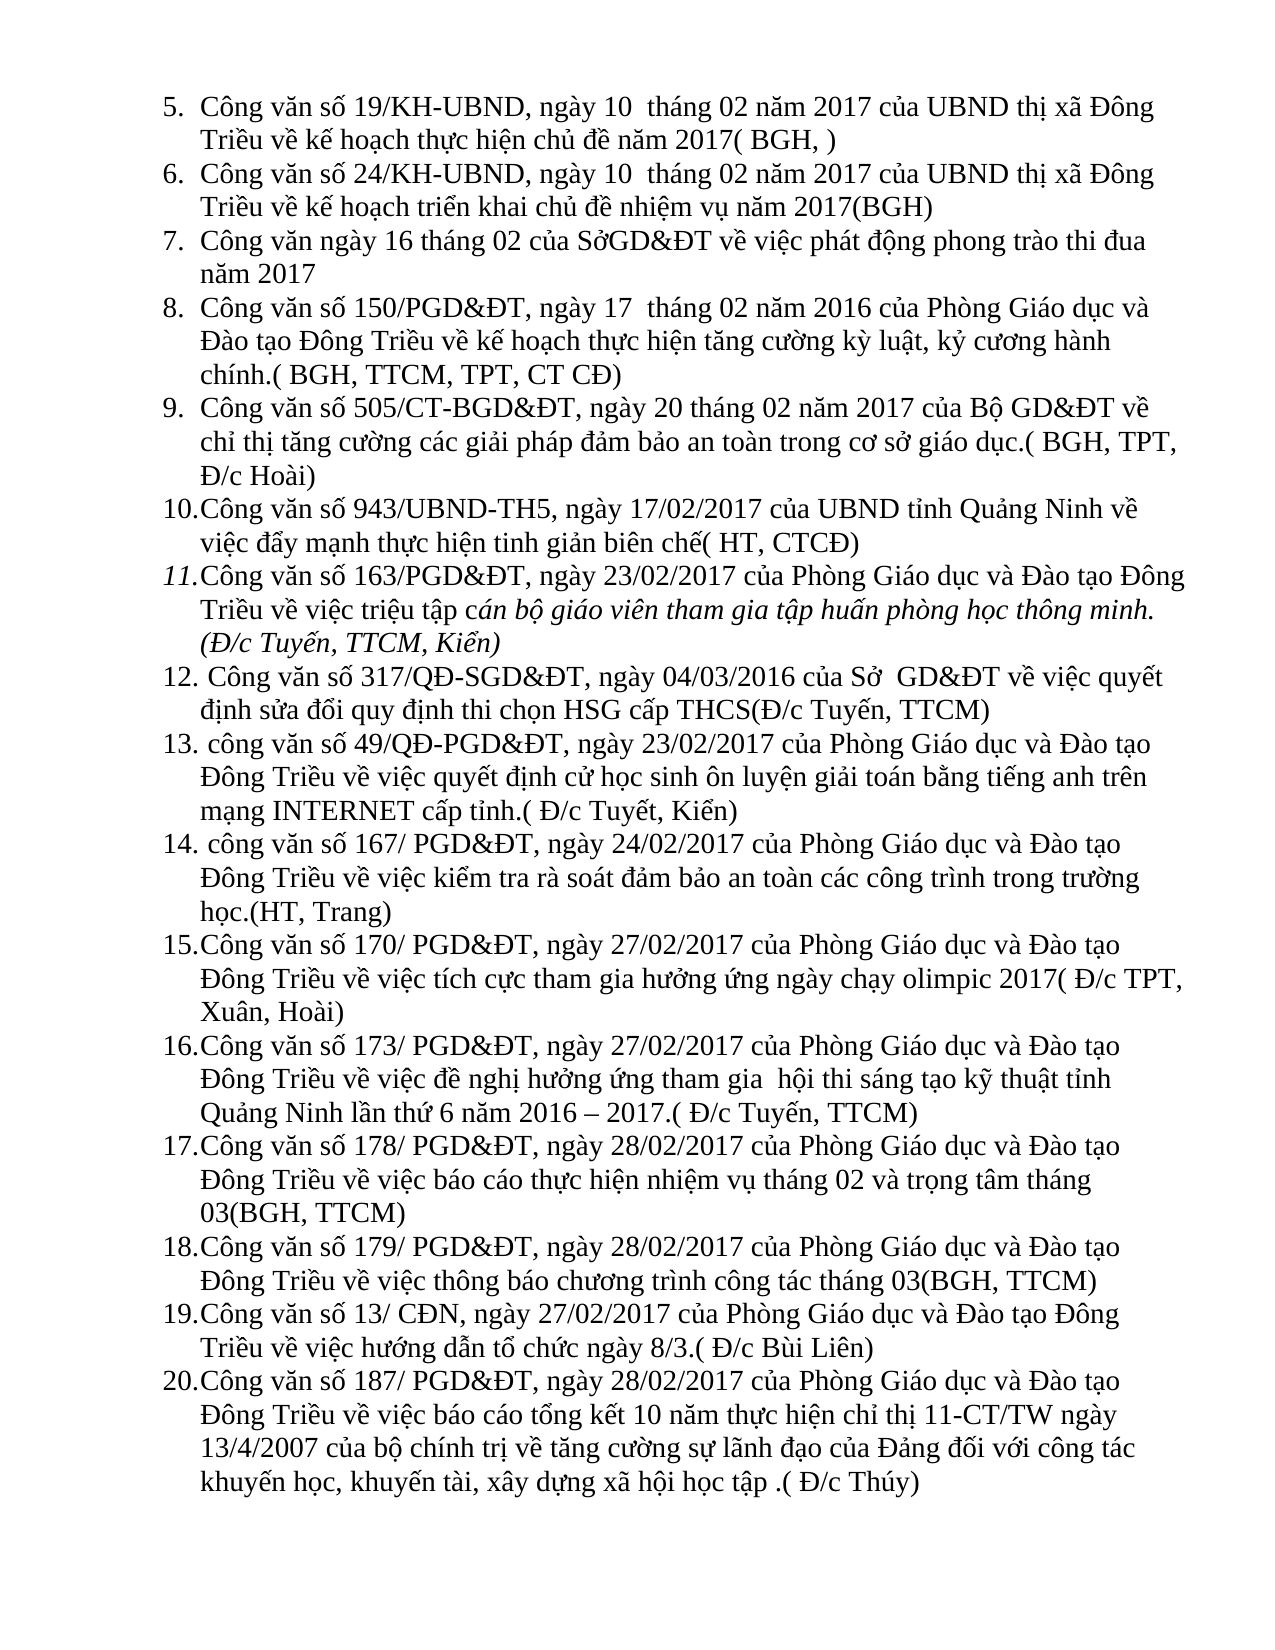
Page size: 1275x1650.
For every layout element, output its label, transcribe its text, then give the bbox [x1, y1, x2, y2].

list Công văn số 163/PGD&ĐT, ngày 23/02/2017 của Phòng Giáo dục và Đào tạo Đông Triều về việc triệu tập cán bộ giáo viên tham gia tập huấn phòng học thông minh.(Đ/c Tuyến, TTCM, Kiển) [162, 558, 1186, 659]
list Công văn số 173/ PGD&ĐT, ngày 27/02/2017 của Phòng Giáo dục và Đào tạo Đông Triều về việc đề nghị hưởng ứng tham gia hội thi sáng tạo kỹ thuật tỉnh Quảng Ninh lần thứ 6 năm 2016 – 2017.( Đ/c Tuyến, TTCM) [162, 1028, 1186, 1128]
list Công văn số 170/ PGD&ĐT, ngày 27/02/2017 của Phòng Giáo dục và Đào tạo Đông Triều về việc tích cực tham gia hưởng ứng ngày chạy olimpic 2017( Đ/c TPT, Xuân, Hoài) [162, 927, 1186, 1028]
list Công văn số 178/ PGD&ĐT, ngày 28/02/2017 của Phòng Giáo dục và Đào tạo Đông Triều về việc báo cáo thực hiện nhiệm vụ tháng 02 và trọng tâm tháng 03(BGH, TTCM) [162, 1128, 1186, 1229]
list công văn số 167/ PGD&ĐT, ngày 24/02/2017 của Phòng Giáo dục và Đào tạo Đông Triều về việc kiểm tra rà soát đảm bảo an toàn các công trình trong trường học.(HT, Trang) [162, 827, 1186, 927]
list Công văn số 943/UBND-TH5, ngày 17/02/2017 của UBND tỉnh Quảng Ninh về việc đẩy mạnh thực hiện tinh giản biên chế( HT, CTCĐ) [162, 491, 1186, 558]
list Công văn số 19/KH-UBND, ngày 10 tháng 02 năm 2017 của UBND thị xã Đông Triều về kế hoạch thực hiện chủ đề năm 2017( BGH, ) [162, 89, 1186, 156]
list Công văn số 150/PGD&ĐT, ngày 17 tháng 02 năm 2016 của Phòng Giáo dục và Đào tạo Đông Triều về kế hoạch thực hiện tăng cường kỳ luật, kỷ cương hành chính.( BGH, TTCM, TPT, CT CĐ) [162, 290, 1186, 391]
list Công văn số 505/CT-BGD&ĐT, ngày 20 tháng 02 năm 2017 của Bộ GD&ĐT về chỉ thị tăng cường các giải pháp đảm bảo an toàn trong cơ sở giáo dục.( BGH, TPT, Đ/c Hoài) [162, 391, 1186, 491]
list công văn số 49/QĐ-PGD&ĐT, ngày 23/02/2017 của Phòng Giáo dục và Đào tạo Đông Triều về việc quyết định cử học sinh ôn luyện giải toán bằng tiếng anh trên mạng INTERNET cấp tỉnh.( Đ/c Tuyết, Kiển) [162, 726, 1186, 827]
list Công văn số 187/ PGD&ĐT, ngày 28/02/2017 của Phòng Giáo dục và Đào tạo Đông Triều về việc báo cáo tổng kết 10 năm thực hiện chỉ thị 11-CT/TW ngày 13/4/2007 của bộ chính trị về tăng cường sự lãnh đạo của Đảng đối với công tác khuyến học, khuyến tài, xây dựng xã hội học tập .( Đ/c Thúy) [162, 1363, 1186, 1497]
list Công văn số 24/KH-UBND, ngày 10 tháng 02 năm 2017 của UBND thị xã Đông Triều về kế hoạch triển khai chủ đề nhiệm vụ năm 2017(BGH) [162, 156, 1186, 223]
list Công văn số 13/ CĐN, ngày 27/02/2017 của Phòng Giáo dục và Đào tạo Đông Triều về việc hướng dẫn tổ chức ngày 8/3.( Đ/c Bùi Liên) [162, 1296, 1186, 1363]
list Công văn số 179/ PGD&ĐT, ngày 28/02/2017 của Phòng Giáo dục và Đào tạo Đông Triều về việc thông báo chương trình công tác tháng 03(BGH, TTCM) [162, 1229, 1186, 1296]
list Công văn số 317/QĐ-SGD&ĐT, ngày 04/03/2016 của Sở GD&ĐT về việc quyết định sửa đổi quy định thi chọn HSG cấp THCS(Đ/c Tuyến, TTCM) [162, 659, 1186, 726]
list Công văn ngày 16 tháng 02 của SởGD&ĐT về việc phát động phong trào thi đua năm 2017 [162, 223, 1186, 290]
